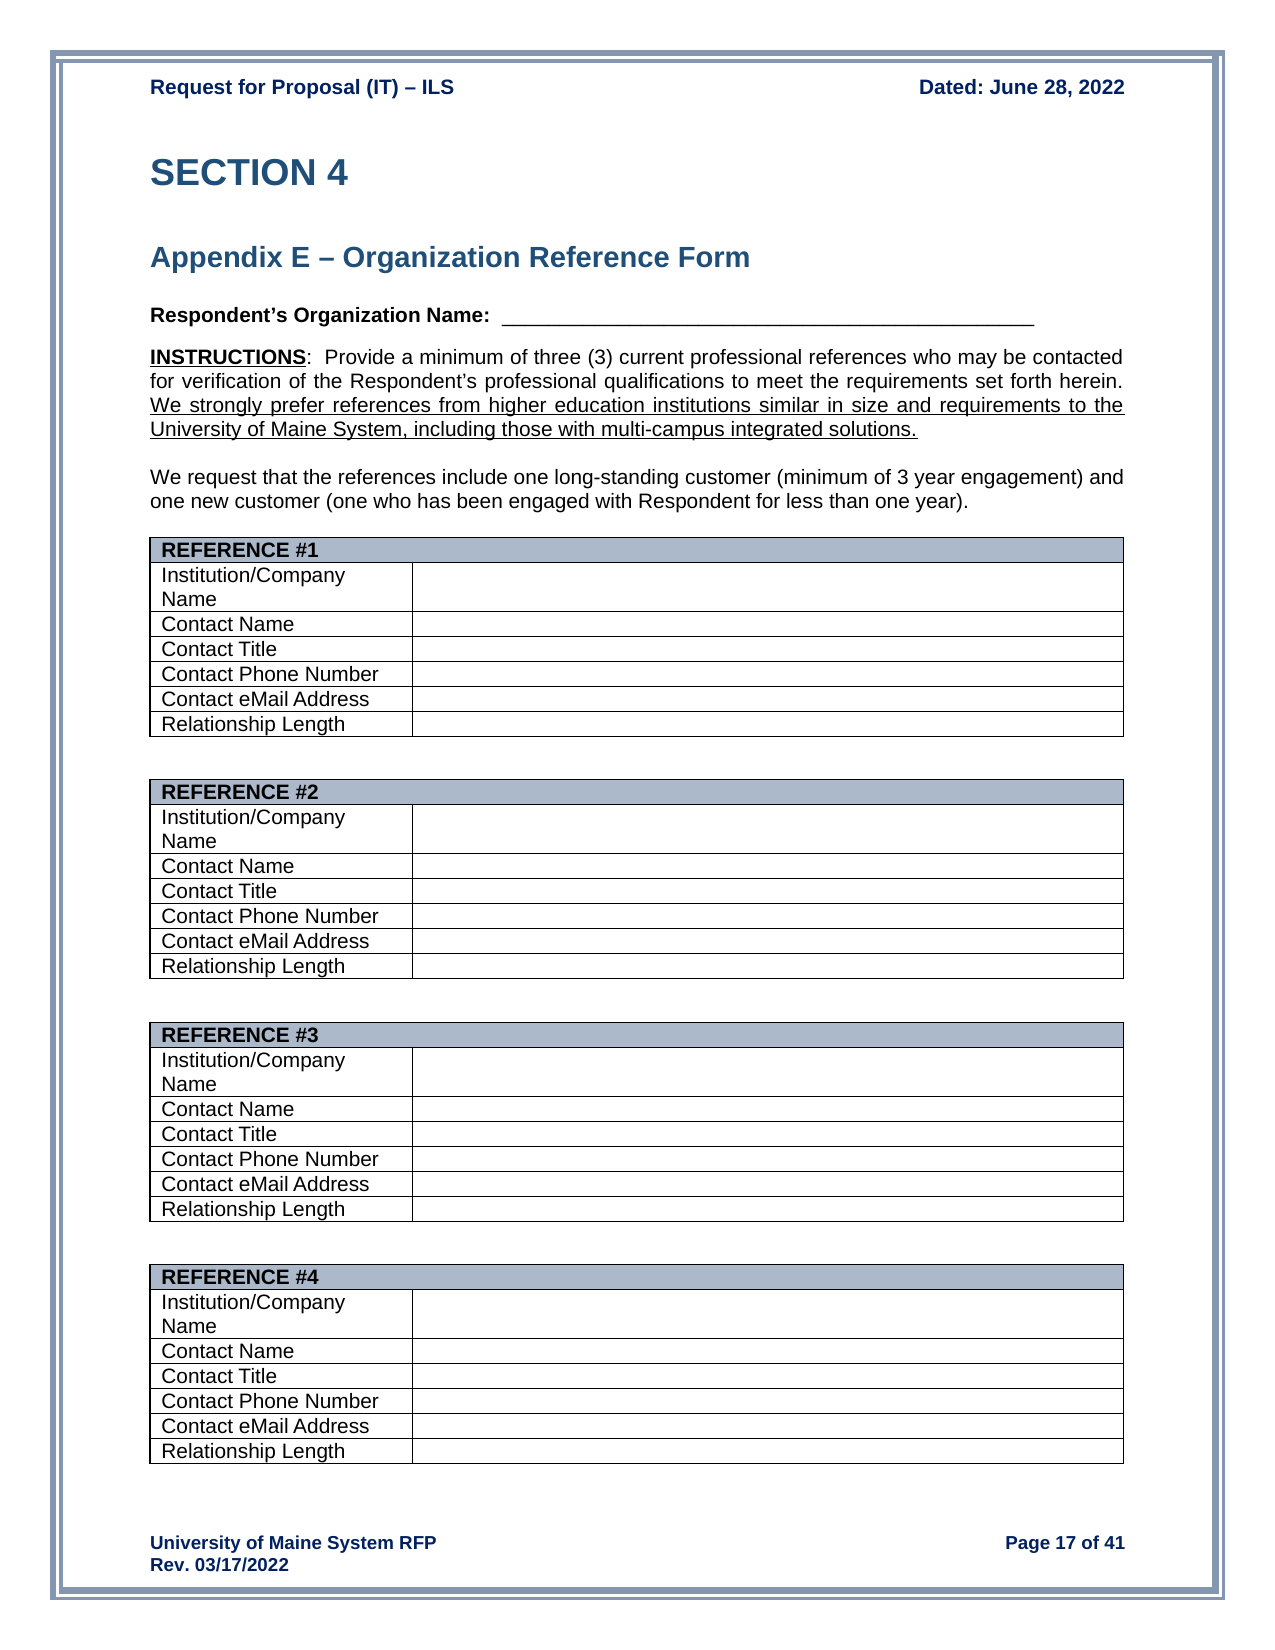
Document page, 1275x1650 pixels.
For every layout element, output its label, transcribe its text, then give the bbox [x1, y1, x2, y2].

table_cell [413, 805, 1123, 853]
table_cell [413, 662, 1123, 686]
table_cell [413, 1097, 1123, 1121]
table_cell [413, 1414, 1123, 1438]
text Respondent’s Organization Name: ______________________________________________ [150, 302, 1125, 326]
table_cell [413, 712, 1123, 736]
table_cell [413, 1439, 1123, 1463]
table_cell Relationship Length [151, 712, 412, 736]
table_cell Contact Phone Number [151, 662, 412, 686]
table_cell [413, 687, 1123, 711]
table_cell Relationship Length [151, 954, 412, 978]
table_cell [413, 612, 1123, 636]
table_cell Contact Title [151, 1122, 412, 1146]
table_cell [413, 1290, 1123, 1338]
table_cell [413, 854, 1123, 878]
table_cell Contact Phone Number [151, 1147, 412, 1171]
table_cell Contact Phone Number [151, 904, 412, 928]
table_cell Institution/Company Name [151, 1048, 412, 1096]
table_cell Institution/Company Name [151, 1290, 412, 1338]
table_cell [413, 563, 1123, 611]
text INSTRUCTIONS: Provide a minimum of three (3) current professional references who may be contacted for verification of the Respondent’s professional qualifications to meet the requirements set forth herein. We strongly prefer references from higher education institutions similar in size and requirements to the University of Maine System, including those with multi-campus integrated solutions. [150, 415, 1125, 441]
table_cell Contact eMail Address [151, 687, 412, 711]
table_cell Contact Name [151, 854, 412, 878]
table_cell [413, 1364, 1123, 1388]
table_cell Contact Name [151, 1097, 412, 1121]
text We request that the references include one long-standing customer (minimum of 3 year engagement) and one new customer (one who has been engaged with Respondent for less than one year). [150, 465, 1125, 513]
table_header REFERENCE #2 [151, 780, 1123, 804]
table_cell Institution/Company Name [151, 563, 412, 611]
table_cell Contact eMail Address [151, 1414, 412, 1438]
table_cell Contact Name [151, 1339, 412, 1363]
table_cell Contact Title [151, 1364, 412, 1388]
table_cell Relationship Length [151, 1439, 412, 1463]
table_header REFERENCE #1 [151, 538, 1123, 562]
table_cell [413, 904, 1123, 928]
table_cell [413, 954, 1123, 978]
table_header REFERENCE #4 [151, 1265, 1123, 1289]
table_cell [413, 1197, 1123, 1221]
title SECTION 4 [150, 150, 1125, 193]
table_cell Contact Name [151, 612, 412, 636]
subtitle Appendix E – Organization Reference Form [150, 240, 1125, 273]
table_cell [413, 1048, 1123, 1096]
table_header REFERENCE #3 [151, 1023, 1123, 1047]
table_cell [413, 1389, 1123, 1413]
text INSTRUCTIONS: Provide a minimum of three (3) current professional references who may be contacted for verification of the Respondent’s professional qualifications to meet the requirements set forth herein. We strongly prefer references from higher education institutions similar in size and requirements to the University of Maine System, including those with multi-campus integrated solutions. [150, 345, 1125, 414]
table_cell [413, 1172, 1123, 1196]
table_cell Contact Title [151, 879, 412, 903]
table_cell [413, 1147, 1123, 1171]
table_cell Contact Title [151, 637, 412, 661]
table_cell Relationship Length [151, 1197, 412, 1221]
table_cell [413, 879, 1123, 903]
table_cell [413, 1339, 1123, 1363]
table_cell [413, 637, 1123, 661]
table_cell Contact eMail Address [151, 1172, 412, 1196]
table_cell Institution/Company Name [151, 805, 412, 853]
table_cell Contact eMail Address [151, 929, 412, 953]
table_cell Contact Phone Number [151, 1389, 412, 1413]
table_cell [413, 1122, 1123, 1146]
table_cell [413, 929, 1123, 953]
